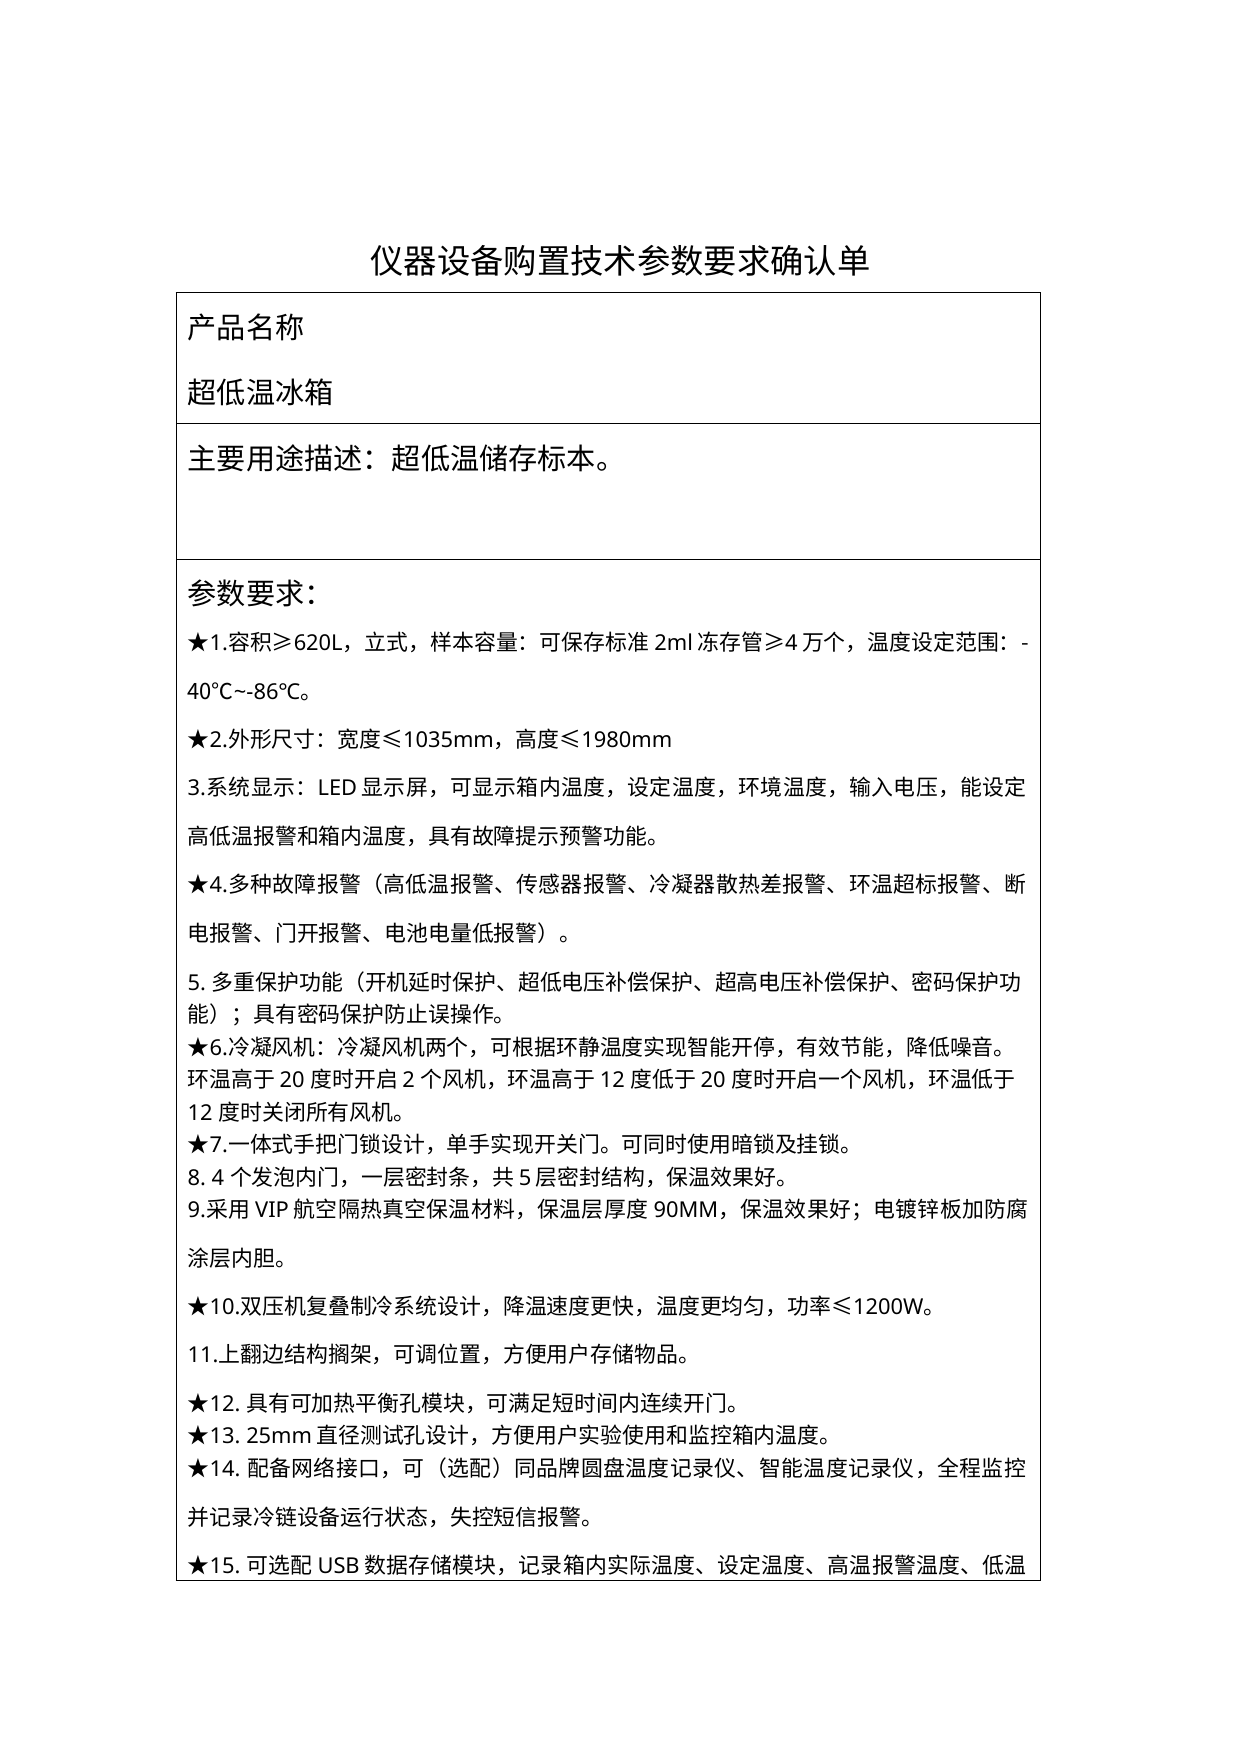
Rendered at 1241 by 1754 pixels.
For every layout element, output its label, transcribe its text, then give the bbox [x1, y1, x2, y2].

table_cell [177, 560, 1040, 1580]
table_cell 主要用途描述：超低温储存标本。 [177, 424, 1040, 558]
text 仪器设备购置技术参数要求确认单 [187, 227, 1053, 292]
table_header 产品名称 超低温冰箱 [177, 293, 1040, 423]
